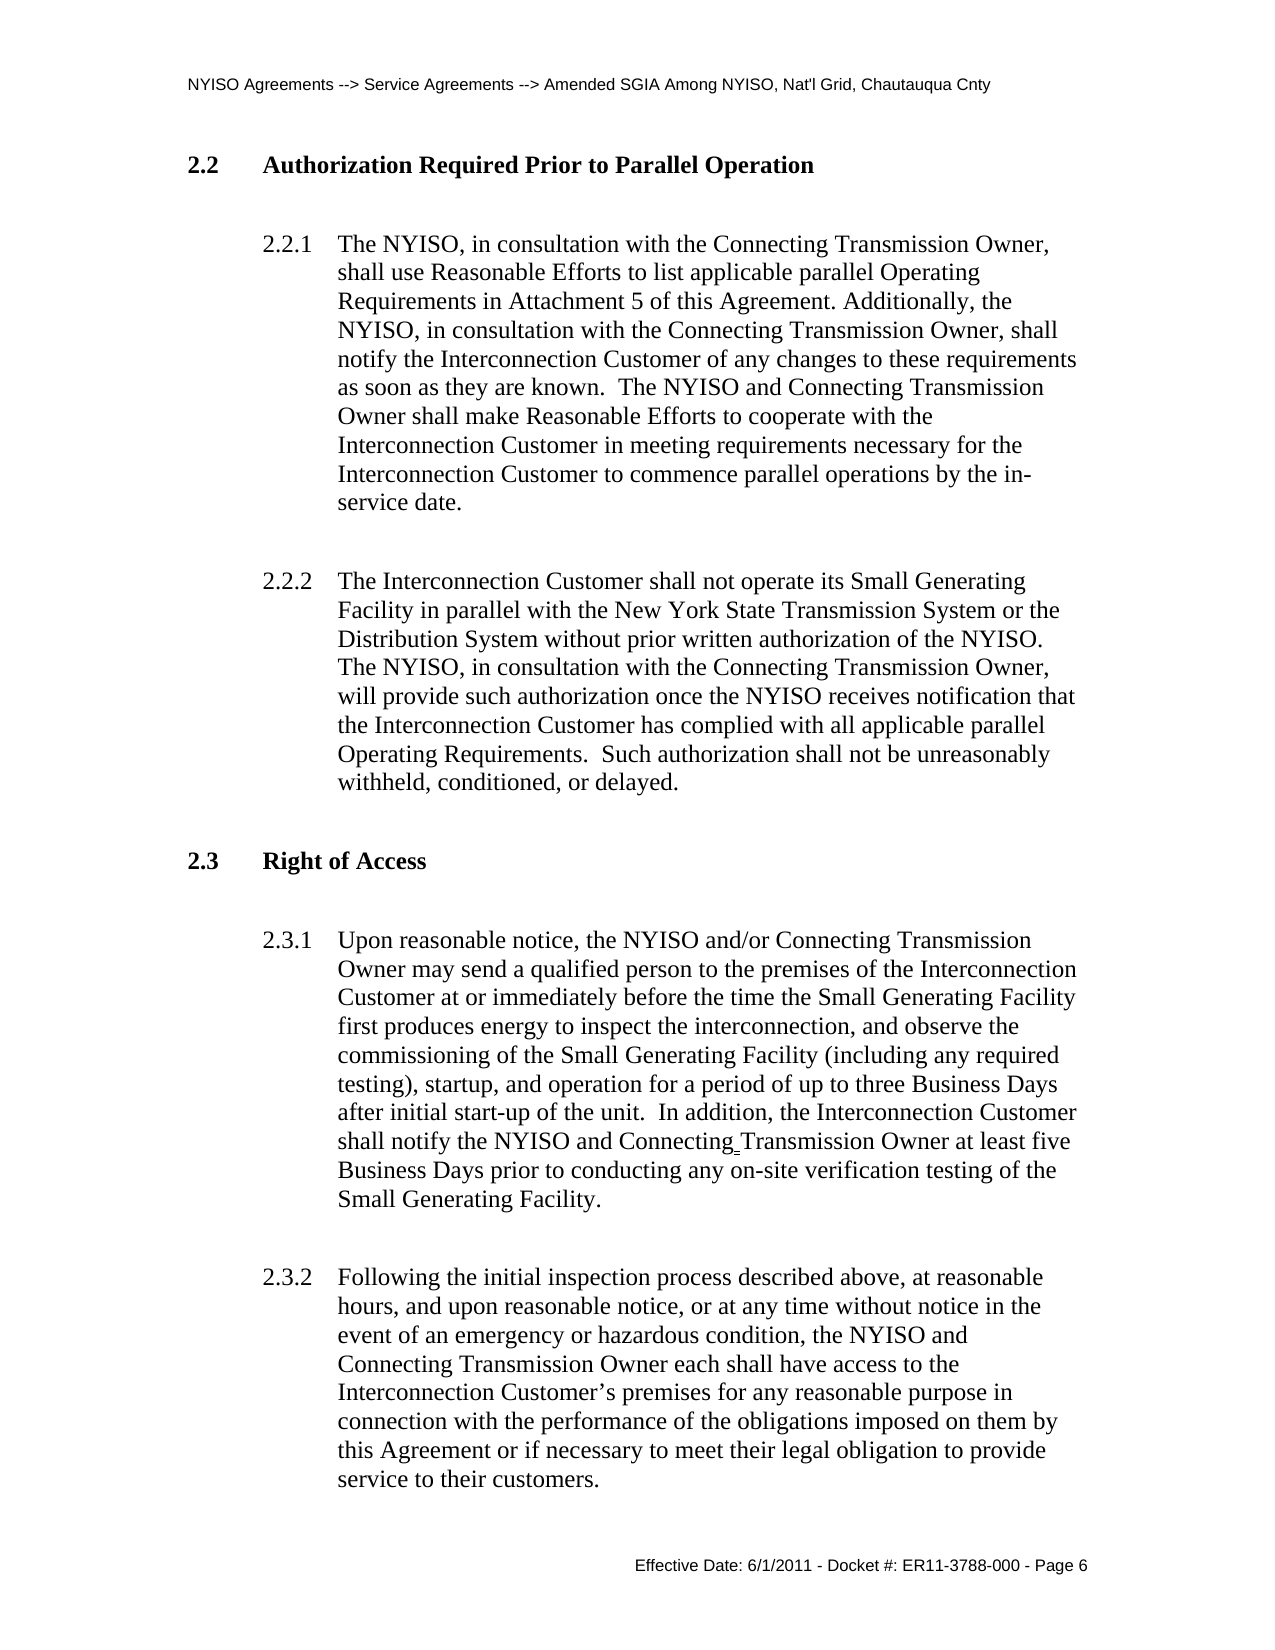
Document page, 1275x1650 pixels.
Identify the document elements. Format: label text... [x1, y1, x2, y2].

text 2.2.1 The NYISO, in consultation with the Connecting Transmission Owner, shall use Reasonable Efforts to list applicable parallel Operating Requirements in Attachment 5 of this Agreement. Additionally, the NYISO, in consultation with the Connecting Transmission Owner, shall notify the Interconnection Customer of any changes to these requirements as soon as they are known. The NYISO and Connecting Transmission Owner shall make Reasonable Efforts to cooperate with the Interconnection Customer in meeting requirements necessary for the Interconnection Customer to commence parallel operations by the in-service date. [262, 229, 1087, 516]
text 2.3 Right of Access [187, 846, 1021, 875]
text 2.2 Authorization Required Prior to Parallel Operation [187, 150, 1021, 179]
text 2.3.2 Following the initial inspection process described above, at reasonable hours, and upon reasonable notice, or at any time without notice in the event of an emergency or hazardous condition, the NYISO and Connecting Transmission Owner each shall have access to the Interconnection Customer’s premises for any reasonable purpose in connection with the performance of the obligations imposed on them by this Agreement or if necessary to meet their legal obligation to provide service to their customers. [262, 1262, 1087, 1492]
text 2.2.2 The Interconnection Customer shall not operate its Small Generating Facility in parallel with the New York State Transmission System or the Distribution System without prior written authorization of the NYISO. The NYISO, in consultation with the Connecting Transmission Owner, will provide such authorization once the NYISO receives notification that the Interconnection Customer has complied with all applicable parallel Operating Requirements. Such authorization shall not be unreasonably withheld, conditioned, or delayed. [262, 566, 1087, 796]
text 2.3.1 Upon reasonable notice, the NYISO and/or Connecting Transmission Owner may send a qualified person to the premises of the Interconnection Customer at or immediately before the time the Small Generating Facility first produces energy to inspect the interconnection, and observe the commissioning of the Small Generating Facility (including any required testing), startup, and operation for a period of up to three Business Days after initial start-up of the unit. In addition, the Interconnection Customer shall notify the NYISO and Connecting Transmission Owner at least five Business Days prior to conducting any on-site verification testing of the Small Generating Facility. [262, 925, 1087, 1212]
